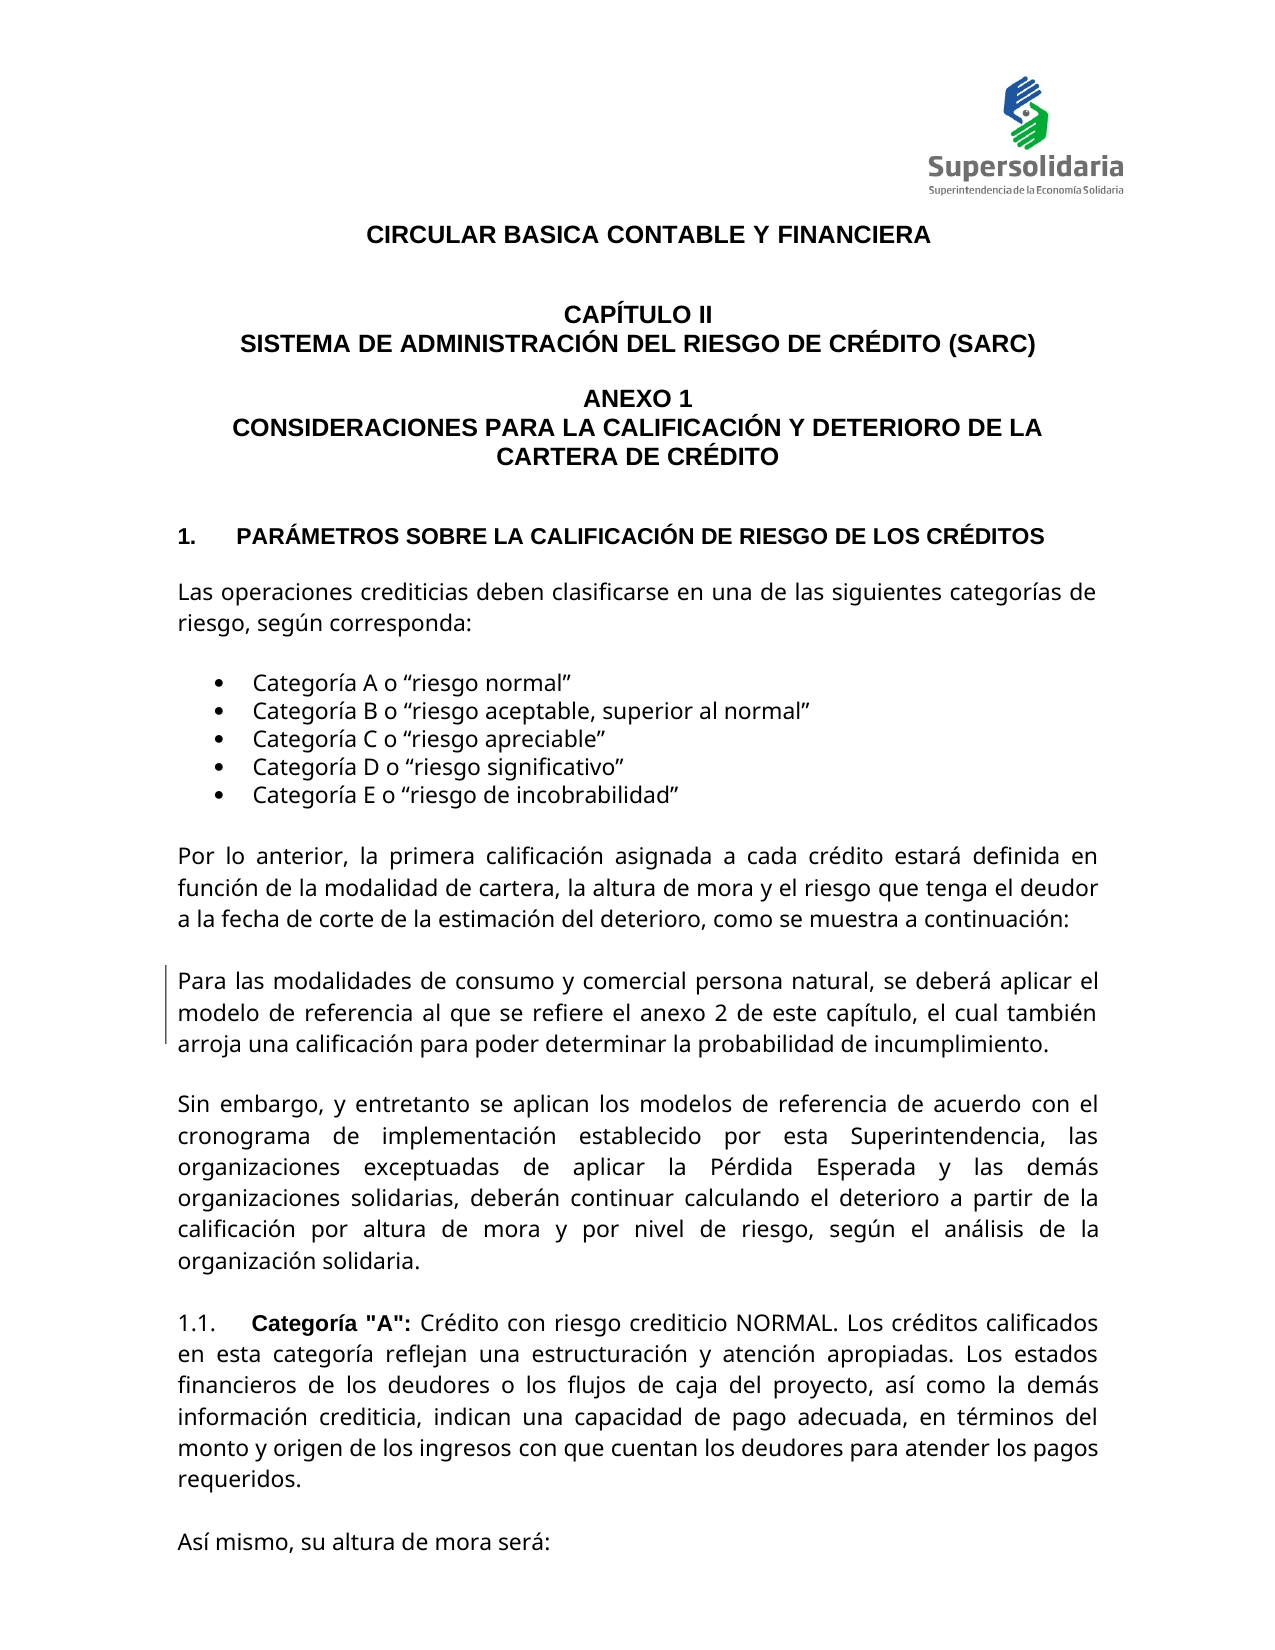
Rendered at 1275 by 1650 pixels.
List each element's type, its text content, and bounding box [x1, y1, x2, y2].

list Categoría D o “riesgo significativo” [215, 753, 1146, 781]
subtitle CAPÍTULO II [232, 300, 1044, 329]
text Sin embargo, y entretanto se aplican los modelos de referencia de acuerdo con el cronograma de implementación establecido por esta Superintendencia, las organizaciones exceptuadas de aplicar la Pérdida Esperada y las demás organizaciones solidarias, deberán continuar calculando el deterioro a partir de la calificación por altura de mora y por nivel de riesgo, según el análisis de la organización solidaria. [177, 1088, 1099, 1276]
subtitle PARÁMETROS SOBRE LA CALIFICACIÓN DE RIESGO DE LOS CRÉDITOS [177, 523, 1146, 550]
text Para las modalidades de consumo y comercial persona natural, se deberá aplicar el modelo de referencia al que se refiere el anexo 2 de este capítulo, el cual también arroja una calificación para poder determinar la probabilidad de incumplimiento. [177, 965, 1099, 1059]
list Categoría B o “riesgo aceptable, superior al normal” [215, 697, 1146, 725]
list Categoría A o “riesgo normal” [215, 669, 1146, 697]
text SISTEMA DE ADMINISTRACIÓN DEL RIESGO DE CRÉDITO (SARC) [232, 329, 1043, 358]
list Categoría C o “riesgo apreciable” [215, 725, 1146, 753]
list Categoría "A": Crédito con riesgo crediticio NORMAL. Los créditos calificados en esta categoría reflejan una estructuración y atención apropiadas. Los estados financieros de los deudores o los flujos de caja del proyecto, así como la demás información crediticia, indican una capacidad de pago adecuada, en términos del monto y origen de los ingresos con que cuentan los deudores para atender los pagos requeridos. [177, 1307, 1099, 1494]
subtitle ANEXO 1 [581, 384, 695, 413]
picture [903, 64, 1144, 203]
text Así mismo, su altura de mora será: [177, 1526, 1146, 1557]
text Las operaciones crediticias deben clasificarse en una de las siguientes categorías de riesgo, según corresponda: [177, 576, 1098, 638]
text Por lo anterior, la primera calificación asignada a cada crédito estará definida en función de la modalidad de cartera, la altura de mora y el riesgo que tenga el deudor a la fecha de corte de la estimación del deterioro, como se muestra a continuación: [177, 840, 1099, 934]
list Categoría E o “riesgo de incobrabilidad” [215, 781, 1146, 809]
text CONSIDERACIONES PARA LA CALIFICACIÓN Y DETERIORO DE LA CARTERA DE CRÉDITO [232, 413, 1043, 470]
